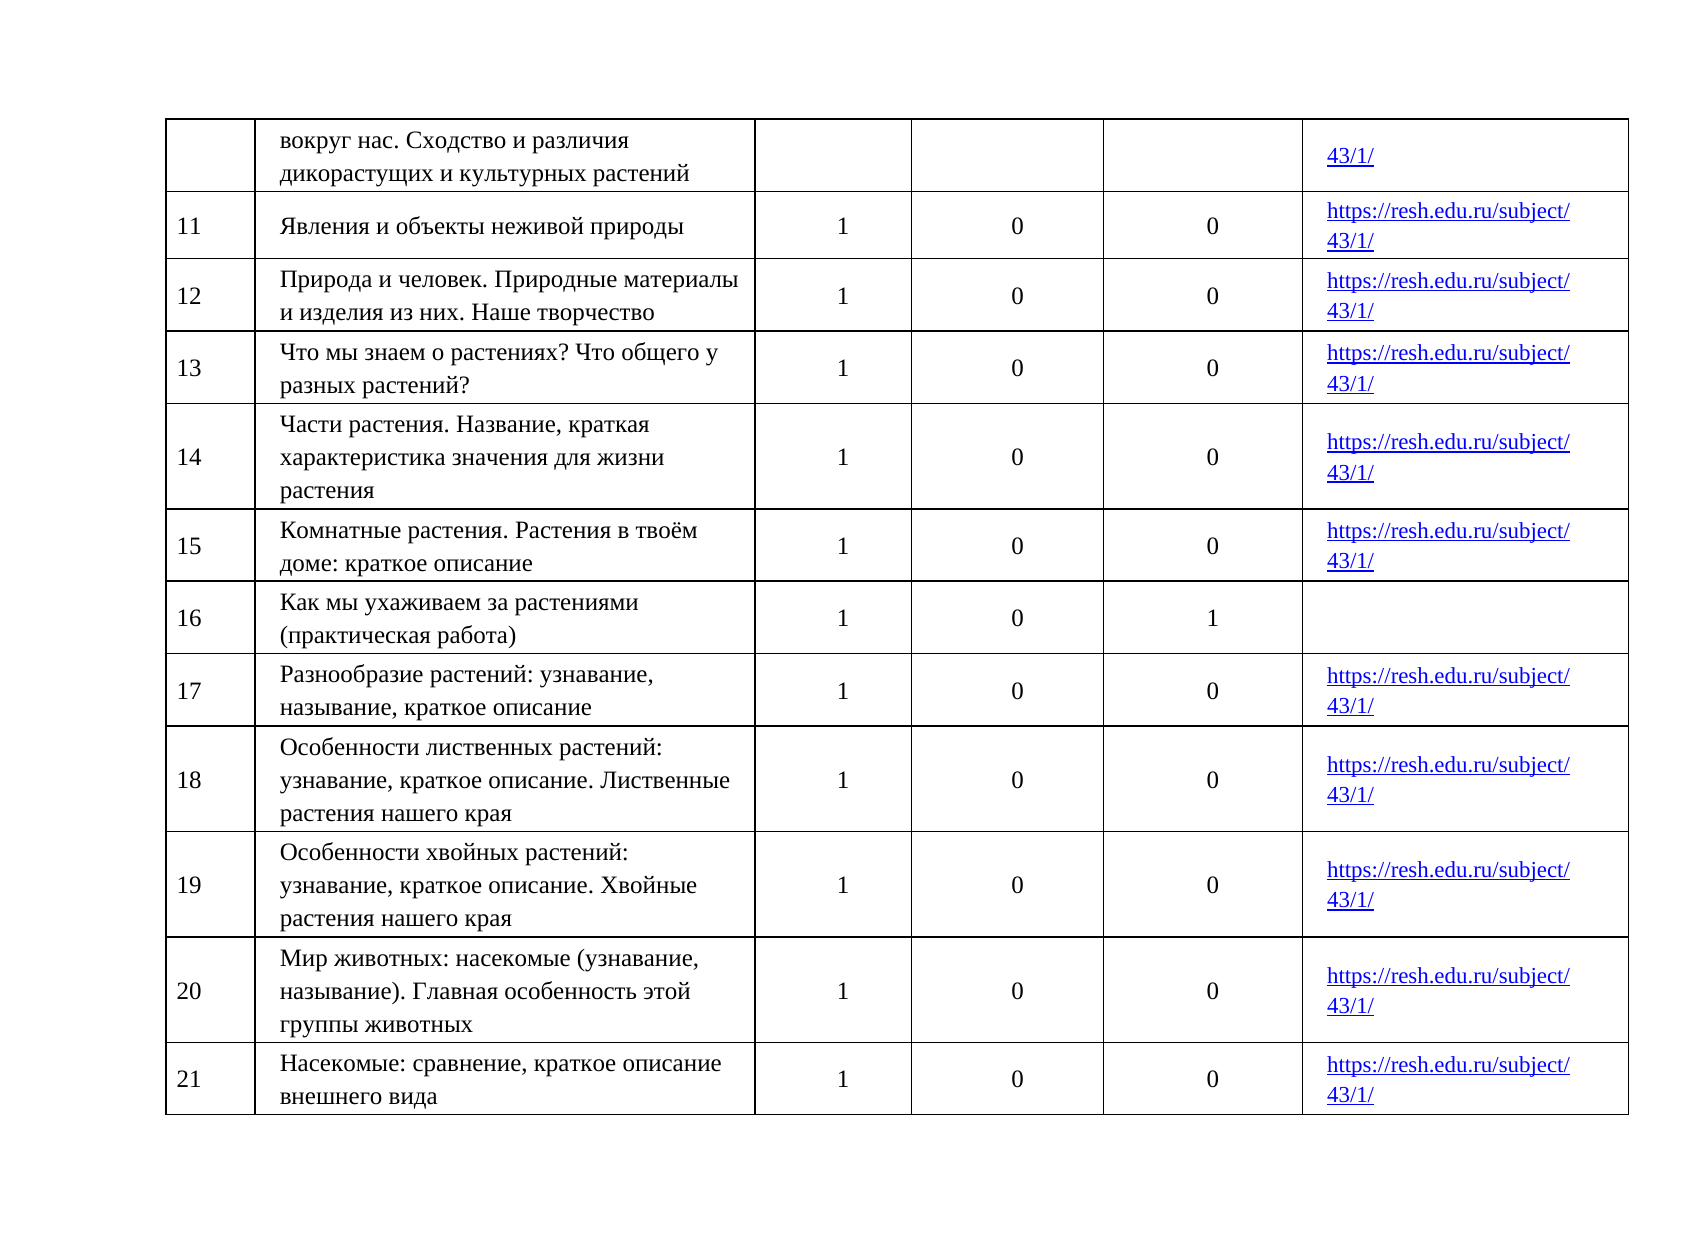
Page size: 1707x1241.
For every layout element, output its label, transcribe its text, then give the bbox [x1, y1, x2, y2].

table_cell https://resh.edu.ru/subject/43/1/ [1303, 404, 1628, 508]
table_cell 0 [912, 832, 1103, 936]
table_cell 0 [912, 404, 1103, 508]
table_cell 0 [1104, 727, 1302, 831]
table_cell 1 [756, 404, 911, 508]
table_cell 12 [167, 259, 254, 330]
table_cell 10 [167, 120, 254, 191]
table_cell 1 [756, 120, 911, 191]
table_cell 21 [167, 1043, 254, 1114]
table_cell 19 [167, 832, 254, 936]
table_cell 1 [756, 259, 911, 330]
table_cell Особенности хвойных растений: узнавание, краткое описание. Хвойные растения нашего края [256, 832, 754, 936]
table_cell https://resh.edu.ru/subject/43/1/ [1303, 510, 1628, 580]
table_cell 0 [912, 727, 1103, 831]
table_cell 0 [1104, 404, 1302, 508]
table_cell 0 [1104, 510, 1302, 580]
table_cell 17 [167, 654, 254, 725]
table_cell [256, 120, 754, 191]
table_cell 18 [167, 727, 254, 831]
table_cell Части растения. Название, краткая характеристика значения для жизни растения [256, 404, 754, 508]
table_cell 14 [167, 404, 254, 508]
table_cell 20 [167, 938, 254, 1041]
table_cell 0 [1104, 654, 1302, 725]
table_cell 0 [912, 192, 1103, 258]
table_cell Мир животных: насекомые (узнавание, называние). Главная особенность этой группы животных [256, 938, 754, 1041]
table_cell 1 [756, 654, 911, 725]
table_cell https://resh.edu.ru/subject/43/1/ [1303, 727, 1628, 831]
table_cell https://resh.edu.ru/subject/43/1/ [1303, 332, 1628, 402]
table_cell https://resh.edu.ru/subject/43/1/ [1303, 832, 1628, 936]
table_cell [1303, 1043, 1628, 1114]
table_cell 0 [912, 332, 1103, 402]
table_cell 1 [756, 1043, 911, 1114]
table_cell Явления и объекты неживой природы [256, 192, 754, 258]
table_cell 15 [167, 510, 254, 580]
table_cell 0 [912, 582, 1103, 653]
table_cell Комнатные растения. Растения в твоём доме: краткое описание [256, 510, 754, 580]
table_cell Что мы знаем о растениях? Что общего у разных растений? [256, 332, 754, 402]
table_cell 0 [1104, 120, 1302, 191]
table_cell 16 [167, 582, 254, 653]
table_cell 0 [912, 259, 1103, 330]
table_cell 0 [1104, 259, 1302, 330]
table_cell Природа и человек. Природные материалы и изделия из них. Наше творчество [256, 259, 754, 330]
table_cell 0 [1104, 832, 1302, 936]
table_cell https://resh.edu.ru/subject/43/1/ [1303, 192, 1628, 258]
table_cell 1 [756, 582, 911, 653]
table_cell 1 [756, 510, 911, 580]
table_cell 0 [912, 654, 1103, 725]
table_cell 0 [1104, 332, 1302, 402]
table_cell https://resh.edu.ru/subject/43/1/ [1303, 938, 1628, 1041]
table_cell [1303, 120, 1628, 191]
table_cell 0 [912, 1043, 1103, 1114]
table_cell 11 [167, 192, 254, 258]
table_cell 13 [167, 332, 254, 402]
table_cell https://resh.edu.ru/subject/43/1/ [1303, 654, 1628, 725]
table_cell https://resh.edu.ru/subject/43/1/ [1303, 259, 1628, 330]
table_cell 0 [1104, 192, 1302, 258]
table_cell 1 [756, 938, 911, 1041]
table_cell 1 [756, 192, 911, 258]
table_cell 1 [756, 727, 911, 831]
table_cell 1 [1104, 582, 1302, 653]
table_cell 0 [912, 120, 1103, 191]
table_cell 1 [756, 332, 911, 402]
table_cell Особенности лиственных растений: узнавание, краткое описание. Лиственные растения нашего края [256, 727, 754, 831]
table_cell 0 [912, 938, 1103, 1041]
table_cell 1 [756, 832, 911, 936]
table_cell Насекомые: сравнение, краткое описание внешнего вида [256, 1043, 754, 1114]
table_cell Разнообразие растений: узнавание, называние, краткое описание [256, 654, 754, 725]
table_cell 0 [1104, 1043, 1302, 1114]
table_cell [1303, 582, 1628, 653]
table_cell 0 [912, 510, 1103, 580]
table_cell Как мы ухаживаем за растениями (практическая работа) [256, 582, 754, 653]
table_cell 0 [1104, 938, 1302, 1041]
